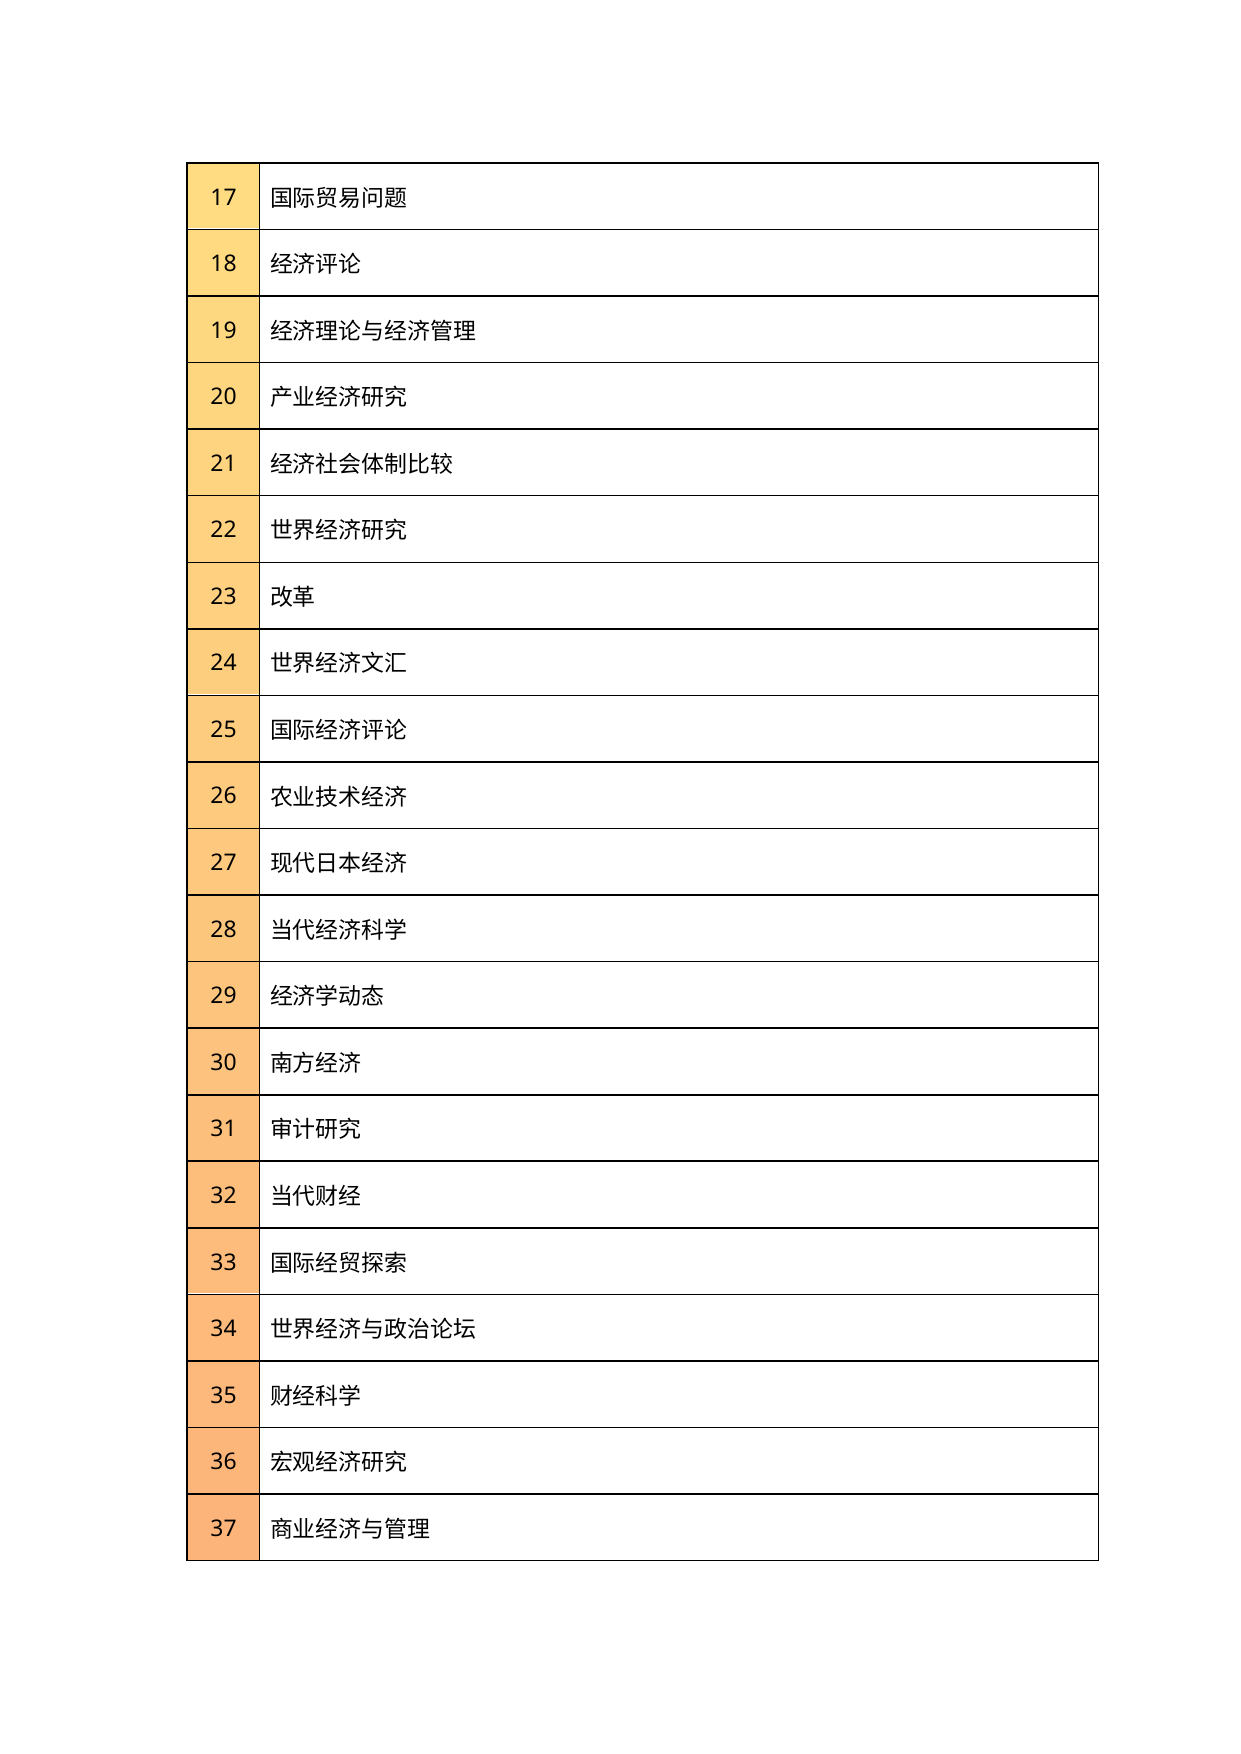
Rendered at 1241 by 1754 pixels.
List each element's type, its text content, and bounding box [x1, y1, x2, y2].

table_cell 34 [188, 1295, 259, 1360]
table_cell 20 [188, 363, 259, 428]
table_cell 商业经济与管理 [260, 1495, 1098, 1560]
table_cell 现代日本经济 [260, 829, 1098, 894]
table_cell 30 [188, 1029, 259, 1094]
table_cell 世界经济与政治论坛 [260, 1295, 1098, 1360]
table_cell 28 [188, 896, 259, 961]
table_cell 29 [188, 962, 259, 1027]
table_cell 27 [188, 829, 259, 894]
table_cell 17 [188, 164, 259, 228]
table_cell 国际贸易问题 [260, 164, 1098, 228]
table_cell 21 [188, 430, 259, 495]
table_cell 经济社会体制比较 [260, 430, 1098, 495]
table_cell 经济理论与经济管理 [260, 297, 1098, 362]
table_cell 31 [188, 1096, 259, 1160]
table_cell 当代财经 [260, 1162, 1098, 1227]
table_cell 19 [188, 297, 259, 362]
table_cell 经济评论 [260, 230, 1098, 295]
table_cell 25 [188, 696, 259, 761]
table_cell 审计研究 [260, 1096, 1098, 1160]
table_cell 国际经贸探索 [260, 1229, 1098, 1293]
table_cell 世界经济文汇 [260, 630, 1098, 694]
table_cell 37 [188, 1495, 259, 1560]
table_cell 产业经济研究 [260, 363, 1098, 428]
table_cell 32 [188, 1162, 259, 1227]
table_cell 宏观经济研究 [260, 1428, 1098, 1493]
table_cell 33 [188, 1229, 259, 1293]
table_cell 23 [188, 563, 259, 628]
table_cell 当代经济科学 [260, 896, 1098, 961]
table_cell 世界经济研究 [260, 496, 1098, 561]
table_cell 改革 [260, 563, 1098, 628]
table_cell 财经科学 [260, 1362, 1098, 1427]
table_cell 国际经济评论 [260, 696, 1098, 761]
table_cell 18 [188, 230, 259, 295]
table_cell 24 [188, 630, 259, 694]
table_cell 经济学动态 [260, 962, 1098, 1027]
table_cell 南方经济 [260, 1029, 1098, 1094]
table_cell 农业技术经济 [260, 763, 1098, 828]
table_cell 36 [188, 1428, 259, 1493]
table_cell 22 [188, 496, 259, 561]
table_cell 26 [188, 763, 259, 828]
table_cell 35 [188, 1362, 259, 1427]
